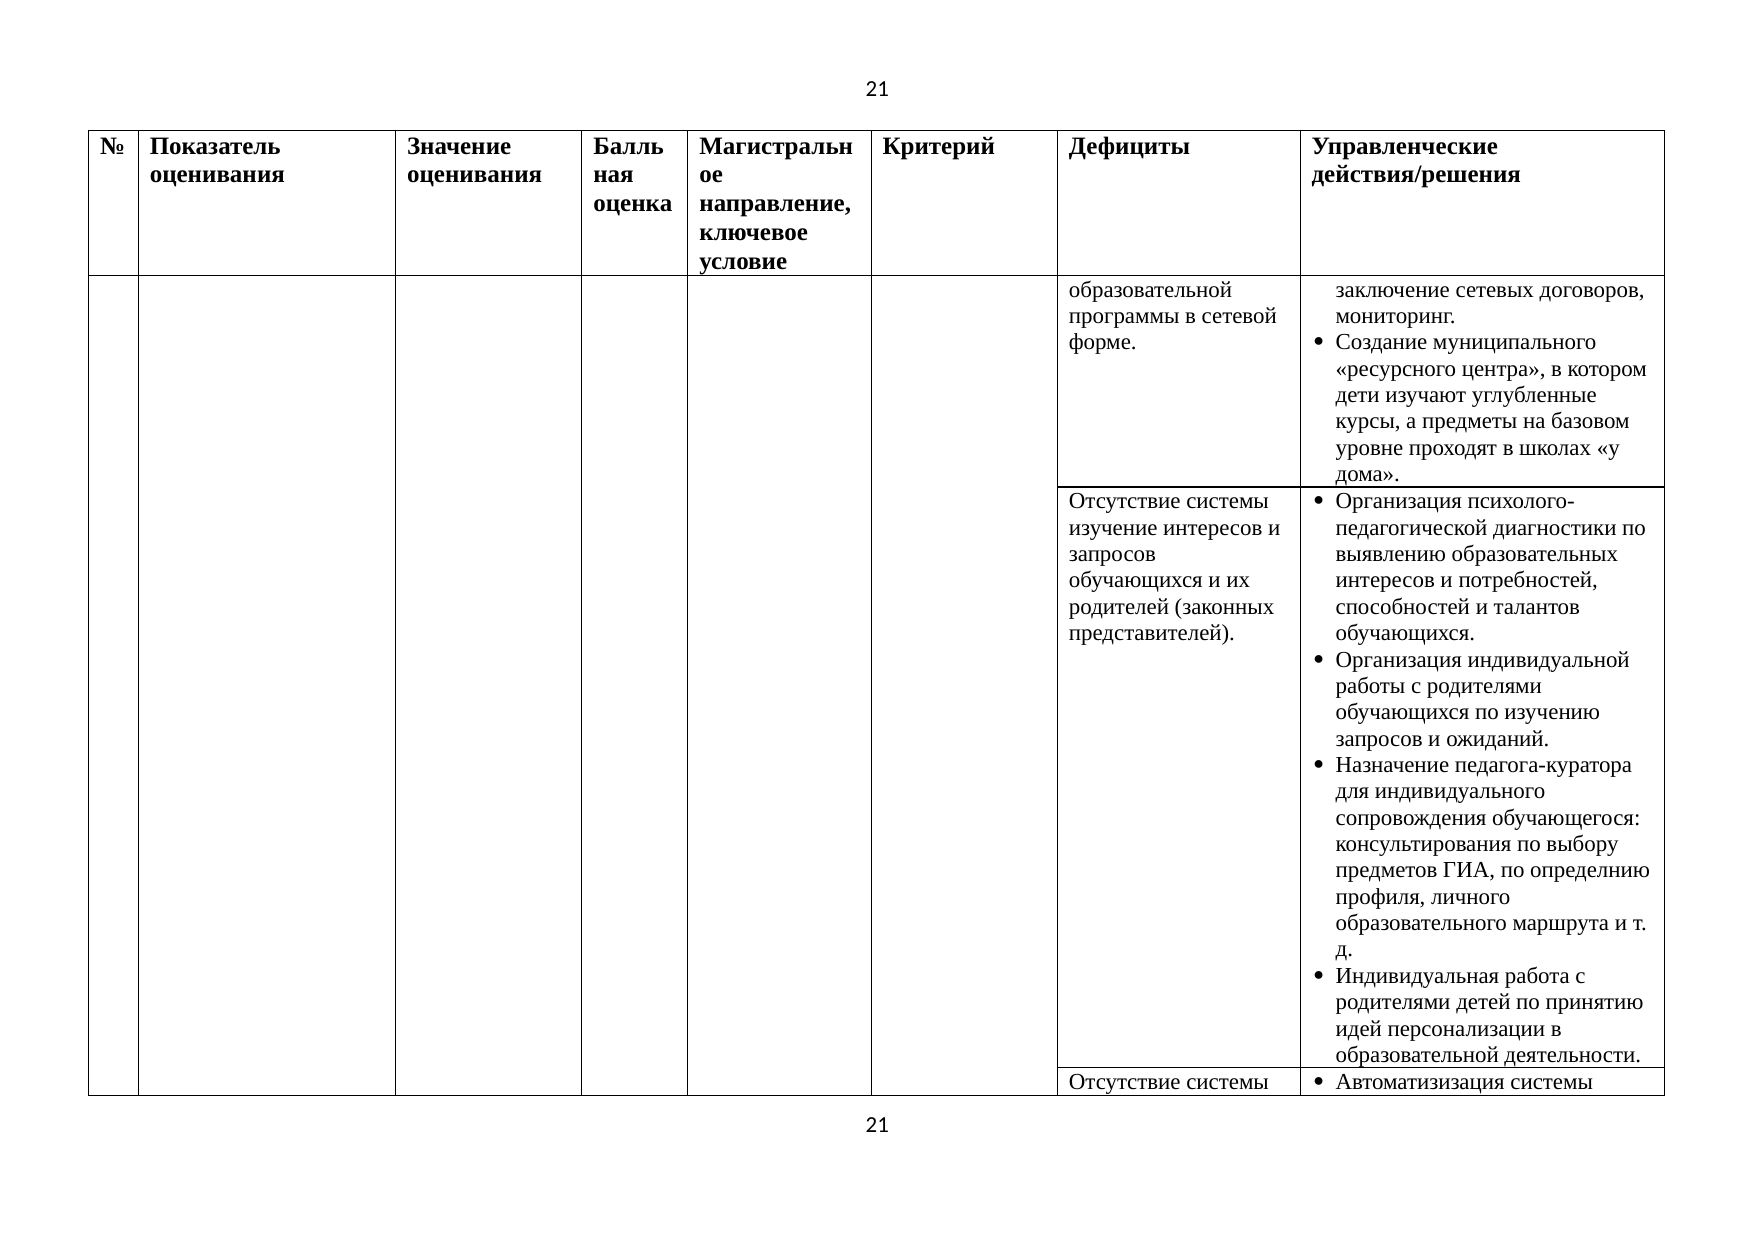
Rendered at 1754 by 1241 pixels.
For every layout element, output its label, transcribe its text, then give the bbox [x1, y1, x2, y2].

table_cell Организация психолого-педагогической диагностики по выявлению образовательных интересов и потребностей, способностей и талантов обучающихся. Организация индивидуальной работы с родителями обучающихся по изучению запросов и ожиданий. Назначение педагога-куратора для индивидуального сопровождения обучающегося: консультирования по выбору предметов ГИА, по определнию профиля, личного образовательного маршрута и т. д. Индивидуальная работа с родителями детей по принятию идей персонализации в образовательной деятельности. [1301, 488, 1664, 1067]
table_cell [1301, 276, 1664, 486]
table_header Показатель оценивания [139, 131, 395, 274]
table_header Балльная оценка [582, 131, 687, 274]
table_header Дефициты [1058, 131, 1300, 274]
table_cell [1058, 1068, 1300, 1095]
table_cell Отсутствие системы изучение интересов и запросов обучающихся и их родителей (законных представителей). [1058, 488, 1300, 1067]
table_header № [89, 131, 138, 274]
table_header Критерий [872, 131, 1057, 274]
table_header Значение оценивания [396, 131, 581, 274]
table_header Магистральное направление, ключевое условие [688, 131, 871, 274]
table_header Управленческие действия/решения [1301, 131, 1664, 274]
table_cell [1058, 276, 1300, 486]
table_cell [1301, 1068, 1664, 1095]
